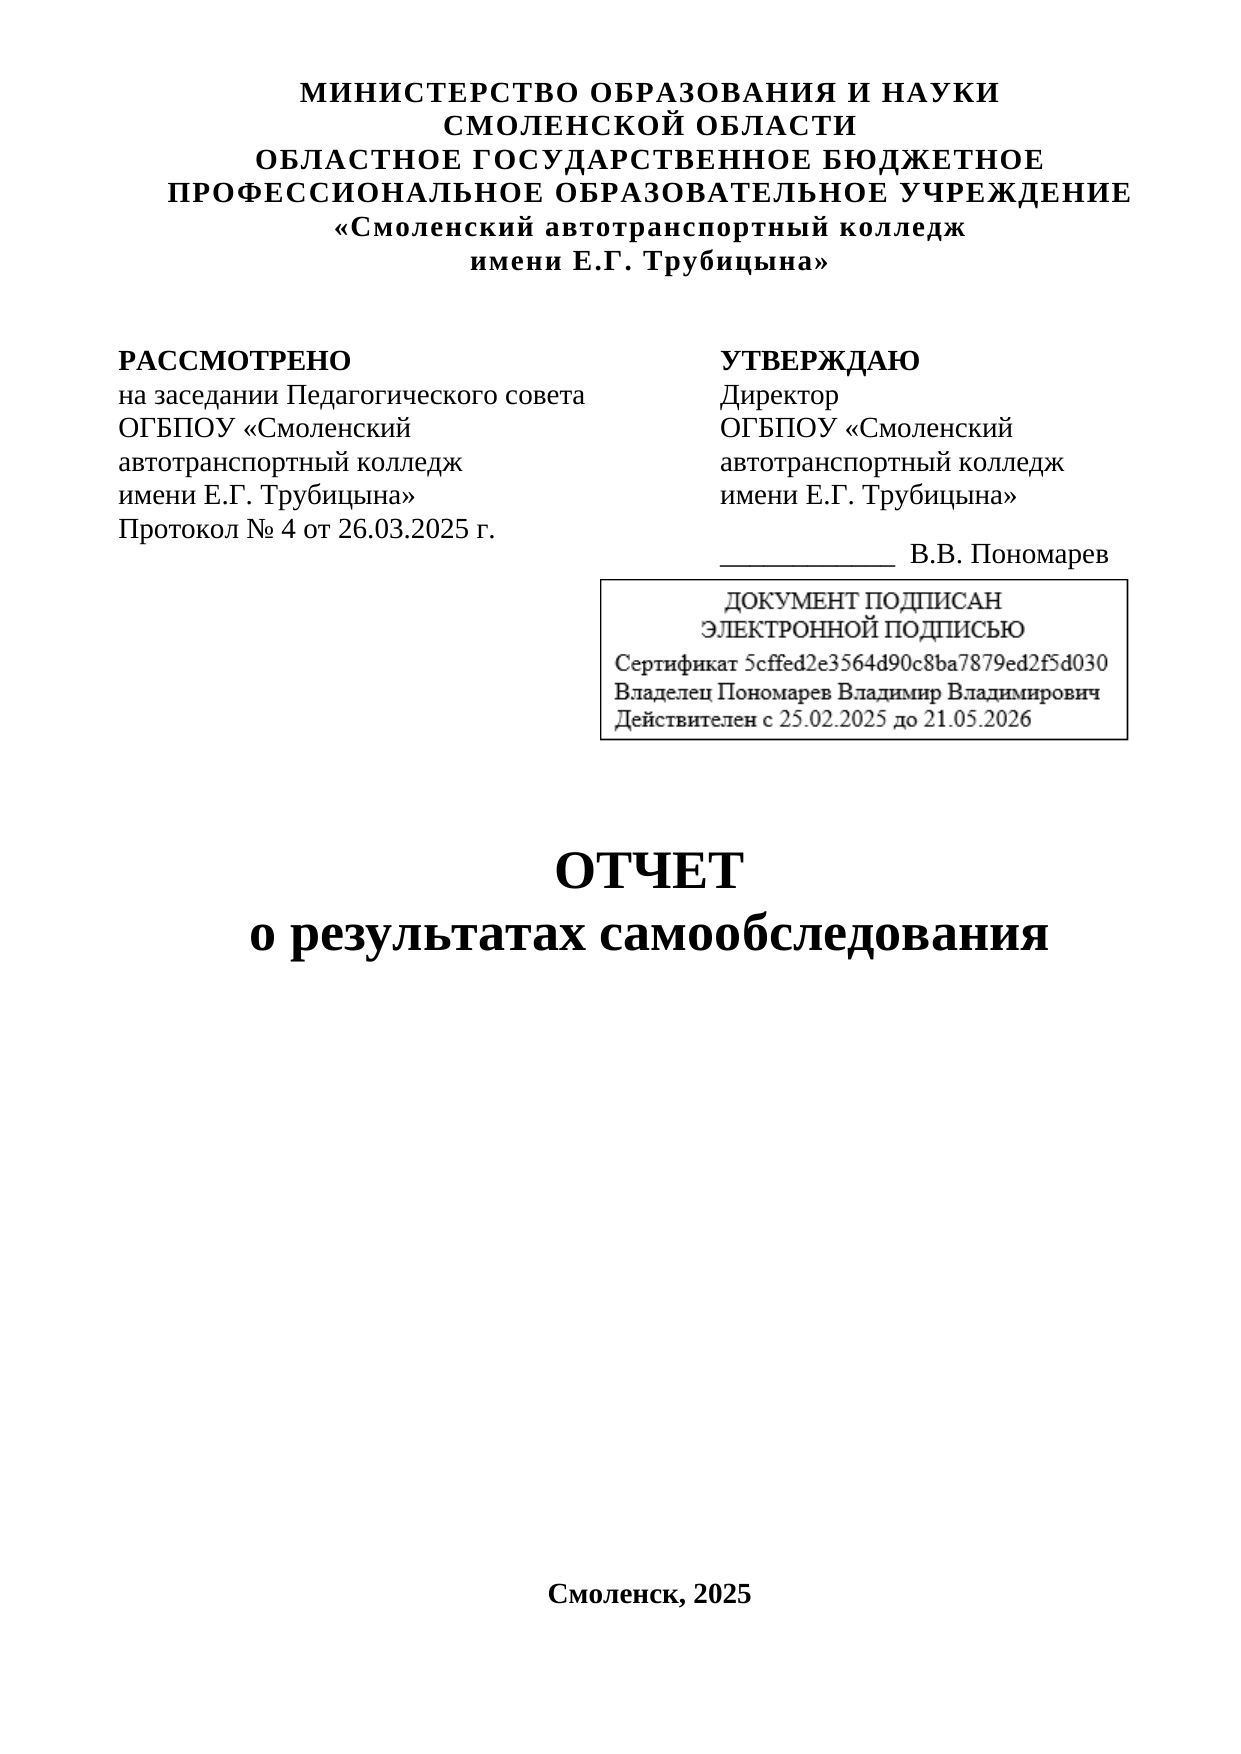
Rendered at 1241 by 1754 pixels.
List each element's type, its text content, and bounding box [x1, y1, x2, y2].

table_header РАССМОТРЕНО на заседании Педагогического совета ОГБПОУ «Смоленский автотранспортный колледж имени Е.Г. Трубицына» Протокол № 4 от 26.03.2025 г. [107, 343, 649, 603]
picture [600, 579, 1130, 742]
text ОБЛАСТНОЕ ГОСУДАРСТВЕННОЕ БЮДЖЕТНОЕ [118, 142, 1181, 176]
text Смоленск, 2025 [118, 1576, 1181, 1609]
text о результатах самообследования [118, 900, 1181, 962]
text имени Е.Г. Трубицына» [118, 243, 1181, 276]
text МИНИСТЕРСТВО ОБРАЗОВАНИЯ И НАУКИ [118, 75, 1181, 108]
text «Смоленский автотранспортный колледж [118, 209, 1181, 243]
text ПРОФЕССИОНАЛЬНОЕ ОБРАЗОВАТЕЛЬНОЕ УЧРЕЖДЕНИЕ [118, 176, 1181, 209]
table_header УТВЕРЖДАЮ Директор ОГБПОУ «Смоленский автотранспортный колледж имени Е.Г. Трубицына» ____________ В.В. Пономарев [650, 343, 1192, 603]
text СМОЛЕНСКОЙ ОБЛАСТИ [118, 108, 1181, 142]
text ОТЧЕТ [118, 838, 1181, 900]
